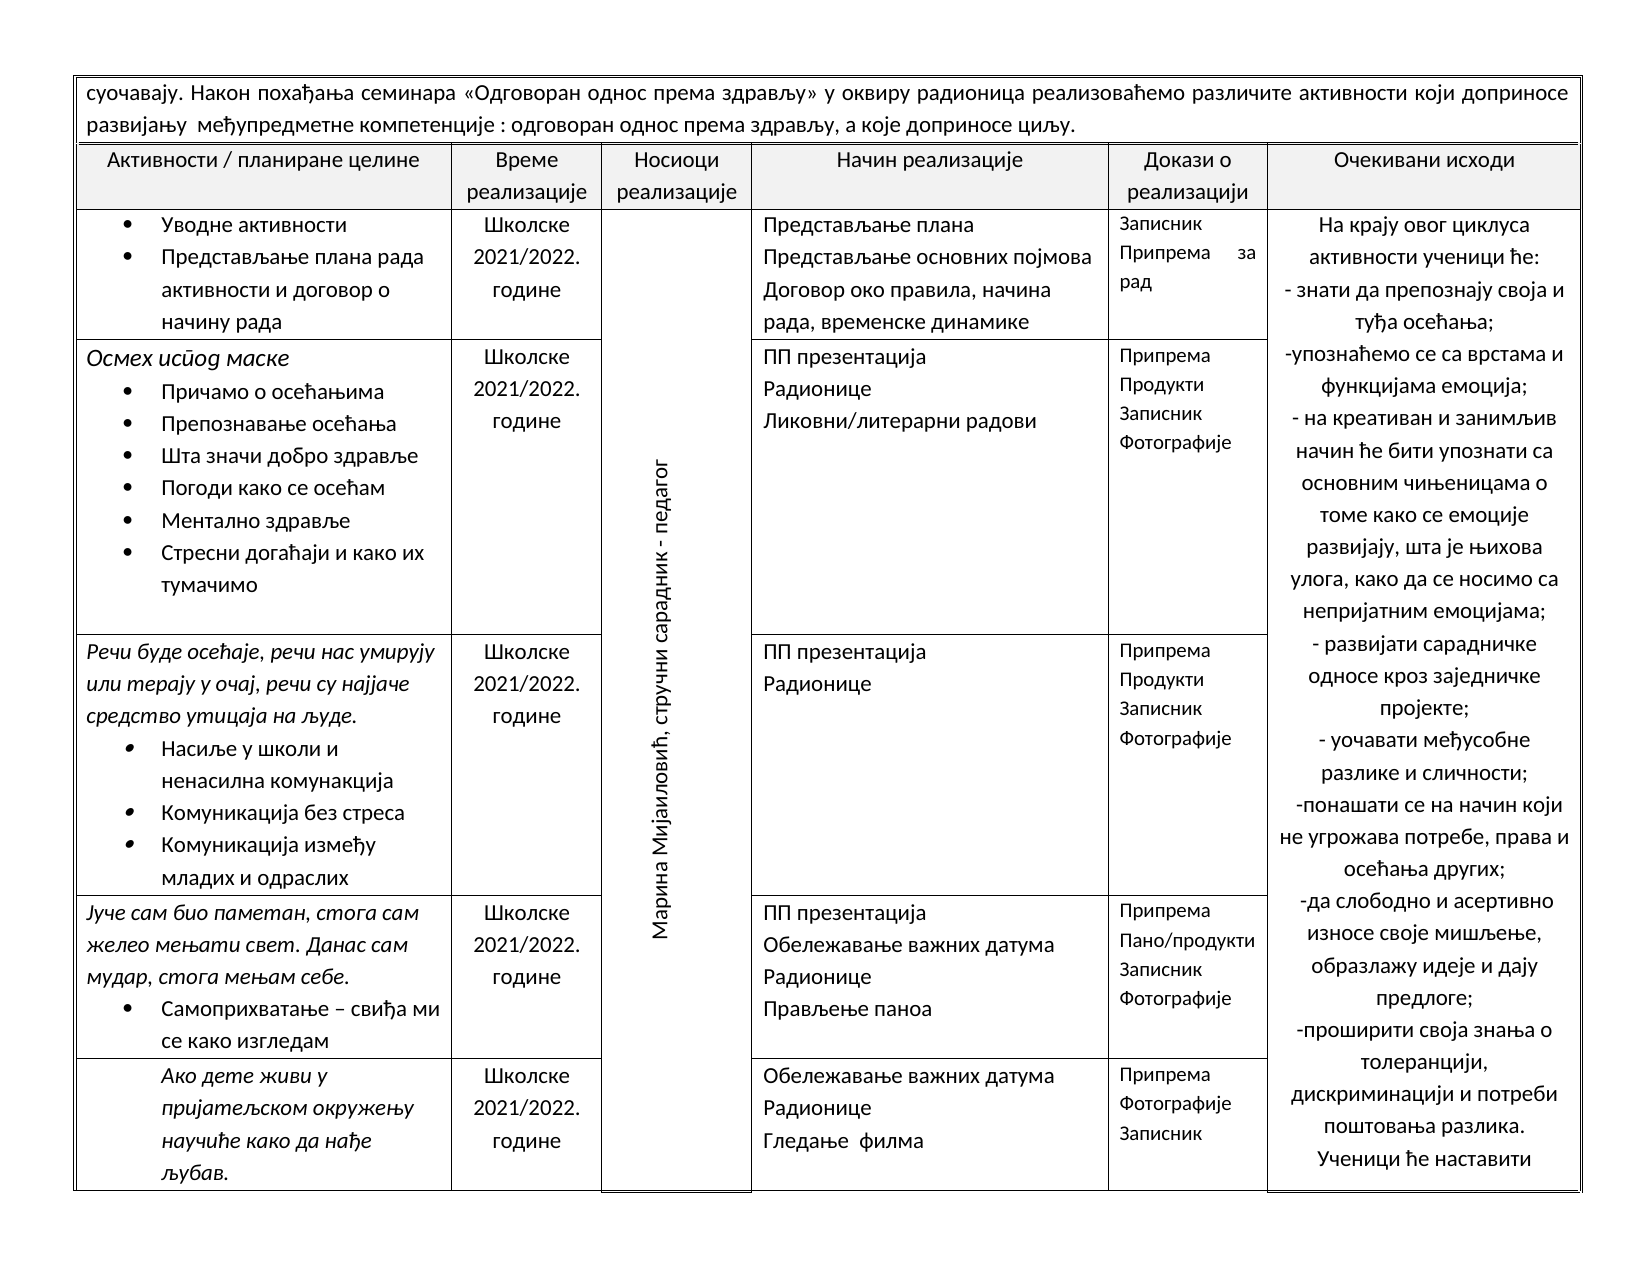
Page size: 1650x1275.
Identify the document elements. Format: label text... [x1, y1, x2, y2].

table_cell Школске 2021/2022. године [452, 635, 601, 894]
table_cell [77, 1059, 451, 1190]
table_cell Докази о реализацији [1109, 145, 1267, 209]
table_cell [1109, 1059, 1267, 1190]
table_cell Припрема Продукти Записник Фотографије [1109, 635, 1267, 894]
table_cell Речи буде осећаје, речи нас умирују или терају у очај, речи су најјаче средство утицаја на људе. Насиље у школи и ненасилна комунакција Комуникација без стреса Комуникација између младих и одраслих [77, 635, 451, 894]
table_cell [752, 1059, 1108, 1190]
table_cell ПП презентација Радионице [752, 635, 1108, 894]
table_cell На крају овог циклуса активности ученици ће: - знати да препознају своја и туђа осећања; -упознаћемо се са врстама и функцијама емоција; - на креативан и занимљив начин ће бити упознати са основним чињеницама о томе како се емоције развијају, шта је њихова улога, како да се носимо са непријатним емоцијама; - развијати сарадничке односе кроз заједничке пројекте; - уочавати међусобне разлике и сличности; -понашати се на начин који не угрожава потребе, права и осећања других; -да слободно и асертивно износе своје мишљење, образлажу идеје и дају предлоге; -проширити своја знања о толеранцији, дискриминацији и потреби поштовања разлика. Ученици ће наставити активно да промовишу хумане вредности у свом одељењу, школи и локалној заједници. Развијање међупредметне компетенције одговоран однос према здрављу. [1268, 210, 1580, 1190]
table_cell ПП презентација Обележавање важних датума Радионице Прављење паноа [752, 896, 1108, 1058]
table_cell Мaрина Мијаиловић, стручни сарадник - педагог [602, 210, 751, 1190]
table_cell Припрема Пано/продукти Записник Фотографије [1109, 896, 1267, 1058]
table_cell Осмех испод маске Причамо о осећањима Препознавање осећања Шта значи добро здравље Погоди како се осећам Ментално здравље Стресни догаћаји и како их тумачимо [77, 340, 451, 634]
table_cell Школске 2021/2022. године [452, 896, 601, 1058]
table_cell Начин реализације [752, 145, 1108, 209]
table_cell Јуче сам био паметан, стога сам желео мењати свет. Данас сам мудар, стога мењам себе. Самоприхватање – свиђа ми се како изгледам [77, 896, 451, 1058]
table_cell Уводне активности Представљање плана рада активности и договор о начину рада [77, 210, 451, 339]
table_cell Време реализације [452, 145, 601, 209]
table_cell ПП презентација Радионице Ликовни/литерарни радови [752, 340, 1108, 634]
table_cell Очекивани исходи [1268, 142, 1582, 209]
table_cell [452, 1059, 601, 1190]
table_cell Носиоци реализације [602, 145, 751, 209]
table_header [77, 78, 1580, 142]
table_cell Школске 2021/2022. године [452, 340, 601, 634]
table_cell Школске 2021/2022. године [452, 210, 601, 339]
table_cell Представљање плана Представљање основних појмова Договор око правила, начина рада, временске динамике [752, 210, 1108, 339]
table_cell Записник Припрема за рад [1109, 210, 1267, 339]
table_cell Активности / планиране целине [75, 142, 451, 209]
table_cell Припрема Продукти Записник Фотографије [1109, 340, 1267, 634]
